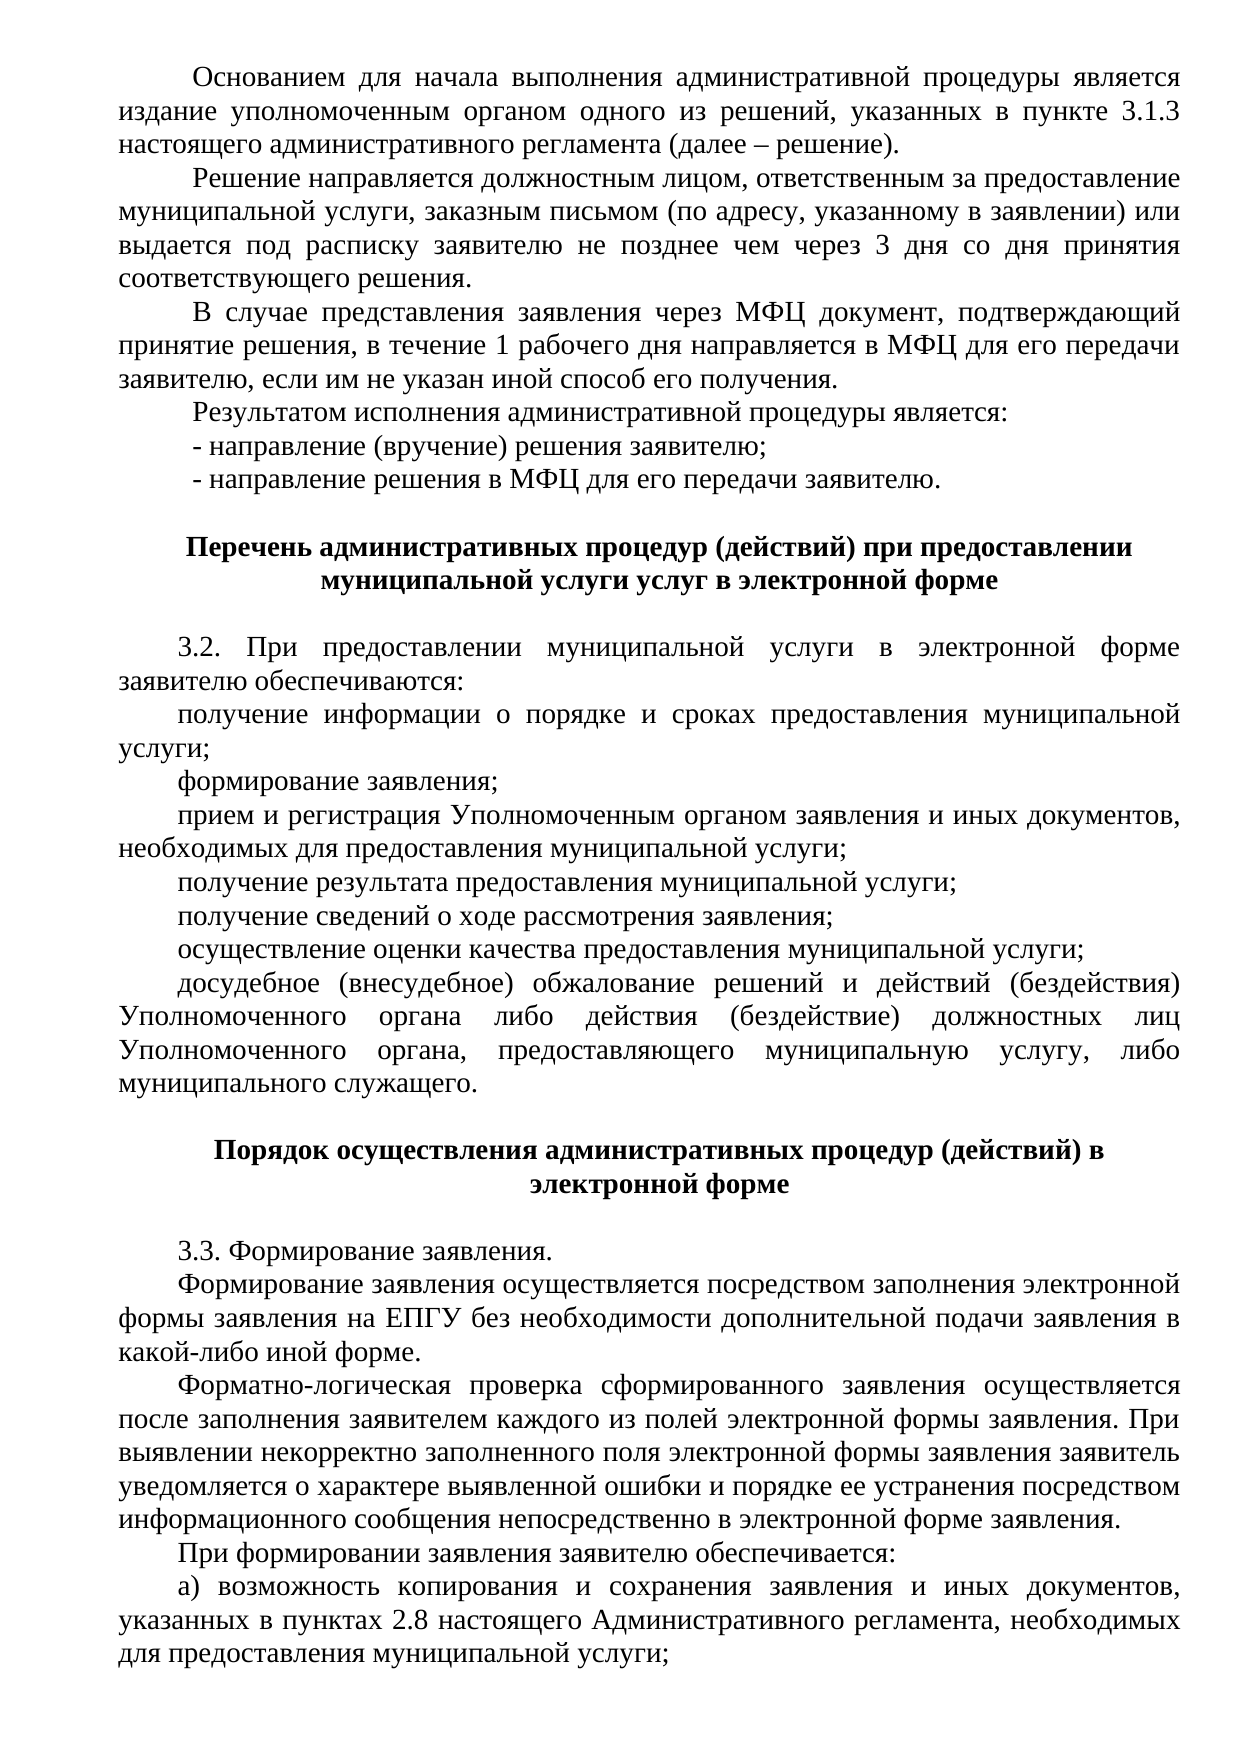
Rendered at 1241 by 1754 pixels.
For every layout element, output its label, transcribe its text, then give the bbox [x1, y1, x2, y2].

text получение результата предоставления муниципальной услуги; [118, 864, 1181, 898]
subtitle Перечень административных процедур (действий) при предоставлении муниципальной услуги услуг в электронной форме [138, 529, 1181, 596]
text - направление (вручение) решения заявителю; [118, 428, 1181, 462]
text 3.3. Формирование заявления. [118, 1233, 1181, 1267]
text получение сведений о ходе рассмотрения заявления; [118, 898, 1181, 931]
text а) возможность копирования и сохранения заявления и иных документов, указанных в пунктах 2.8 настоящего Административного регламента, необходимых для предоставления муниципальной услуги; [118, 1568, 1181, 1669]
text В случае представления заявления через МФЦ документ, подтверждающий принятие решения, в течение 1 рабочего дня направляется в МФЦ для его передачи заявителю, если им не указан иной способ его получения. [118, 294, 1181, 394]
text 3.2. При предоставлении муниципальной услуги в электронной форме заявителю обеспечиваются: [118, 629, 1181, 696]
subtitle Порядок осуществления административных процедур (действий) в электронной форме [138, 1132, 1181, 1199]
text досудебное (внесудебное) обжалование решений и действий (бездействия) Уполномоченного органа либо действия (бездействие) должностных лиц Уполномоченного органа, предоставляющего муниципальную услугу, либо муниципального служащего. [118, 965, 1181, 1099]
text Формирование заявления осуществляется посредством заполнения электронной формы заявления на ЕПГУ без необходимости дополнительной подачи заявления в какой-либо иной форме. [118, 1267, 1181, 1367]
text прием и регистрация Уполномоченным органом заявления и иных документов, необходимых для предоставления муниципальной услуги; [118, 797, 1181, 864]
text получение информации о порядке и сроках предоставления муниципальной услуги; [118, 696, 1181, 763]
text Основанием для начала выполнения административной процедуры является издание уполномоченным органом одного из решений, указанных в пункте 3.1.3 настоящего административного регламента (далее – решение). [118, 59, 1181, 160]
text - направление решения в МФЦ для его передачи заявителю. [118, 462, 1181, 495]
text Форматно-логическая проверка сформированного заявления осуществляется после заполнения заявителем каждого из полей электронной формы заявления. При выявлении некорректно заполненного поля электронной формы заявления заявитель уведомляется о характере выявленной ошибки и порядке ее устранения посредством информационного сообщения непосредственно в электронной форме заявления. [118, 1367, 1181, 1535]
text Результатом исполнения административной процедуры является: [118, 394, 1181, 428]
text Решение направляется должностным лицом, ответственным за предоставление муниципальной услуги, заказным письмом (по адресу, указанному в заявлении) или выдается под расписку заявителю не позднее чем через 3 дня со дня принятия соответствующего решения. [118, 160, 1181, 294]
text При формировании заявления заявителю обеспечивается: [118, 1535, 1181, 1568]
text формирование заявления; [118, 763, 1181, 797]
text осуществление оценки качества предоставления муниципальной услуги; [118, 931, 1181, 965]
